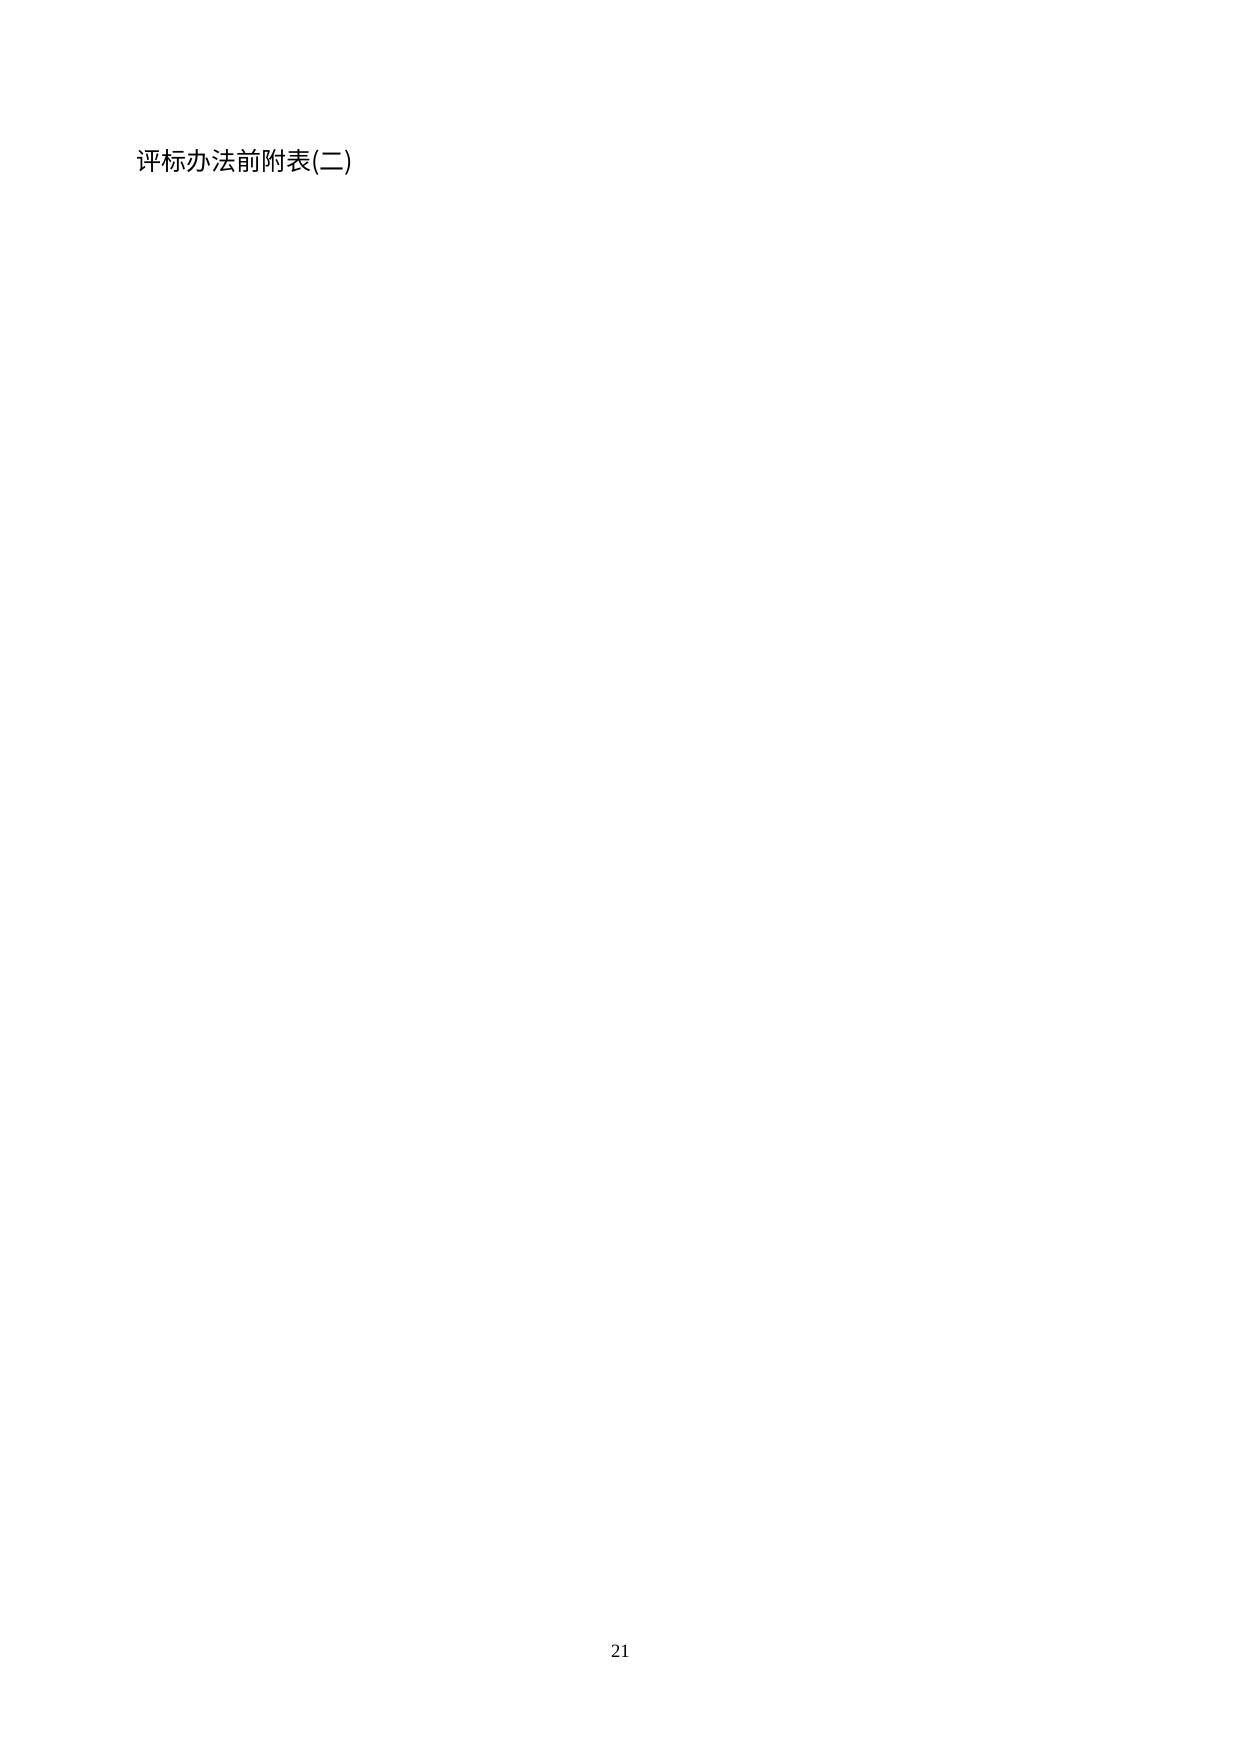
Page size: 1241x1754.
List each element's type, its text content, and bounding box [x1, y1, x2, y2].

text 评标办法前附表(二) [136, 142, 1104, 178]
